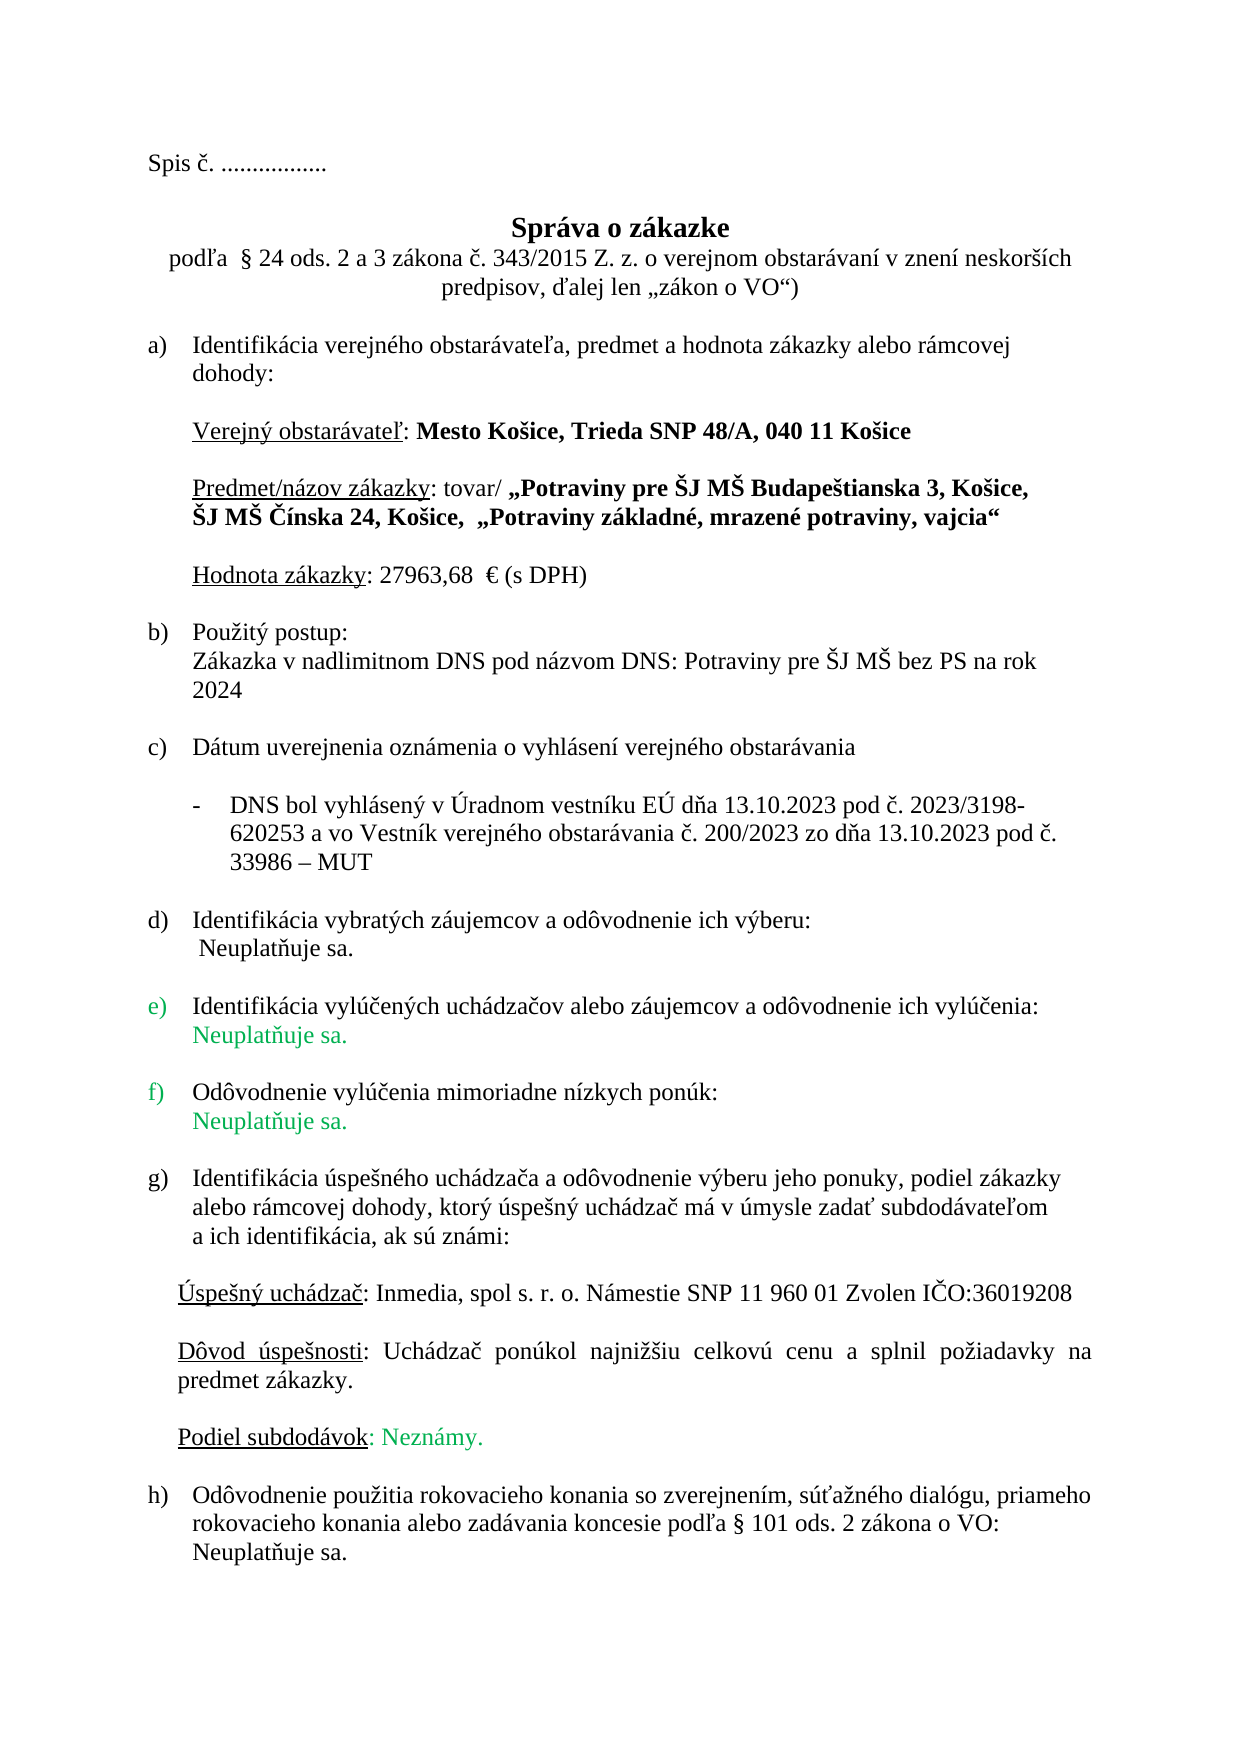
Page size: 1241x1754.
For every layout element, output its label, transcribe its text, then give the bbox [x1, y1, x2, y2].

list Identifikácia vybratých záujemcov a odôvodnenie ich výberu: [148, 905, 1093, 933]
text Hodnota zákazky: 27963,68 € (s DPH) [148, 560, 1093, 588]
list Odôvodnenie použitia rokovacieho konania so zverejnením, súťažného dialógu, priameho rokovacieho konania alebo zadávania koncesie podľa § 101 ods. 2 zákona o VO: [148, 1480, 1093, 1537]
list Identifikácia úspešného uchádzača a odôvodnenie výberu jeho ponuky, podiel zákazky alebo rámcovej dohody, ktorý úspešný uchádzač má v úmysle zadať subdodávateľom a ich identifikácia, ak sú známi: [148, 1163, 1093, 1250]
text Spis č. ................. [148, 148, 1093, 176]
list Identifikácia verejného obstarávateľa, predmet a hodnota zákazky alebo rámcovej dohody: [148, 330, 1093, 387]
text Verejný obstarávateľ: Mesto Košice, Trieda SNP 48/A, 040 11 Košice [148, 416, 1093, 445]
list Odôvodnenie vylúčenia mimoriadne nízkych ponúk: [148, 1077, 1093, 1106]
text Neuplatňuje sa. [148, 1106, 1093, 1135]
text podľa § 24 ods. 2 a 3 zákona č. 343/2015 Z. z. o verejnom obstarávaní v znení neskorších predpisov, ďalej len „zákon o VO“) [148, 243, 1093, 301]
text Správa o zákazke [148, 210, 1093, 243]
list Identifikácia vylúčených uchádzačov alebo záujemcov a odôvodnenie ich vylúčenia: Neuplatňuje sa. [148, 991, 1093, 1048]
text Podiel subdodávok: Neznámy. [177, 1422, 1093, 1451]
text Neuplatňuje sa. [192, 1537, 1093, 1566]
text Neuplatňuje sa. [192, 933, 1093, 962]
list Dátum uverejnenia oznámenia o vyhlásení verejného obstarávania [148, 732, 1093, 761]
text Zákazka v nadlimitnom DNS pod názvom DNS: Potraviny pre ŠJ MŠ bez PS na rok 2024 [192, 646, 1093, 703]
list DNS bol vyhlásený v Úradnom vestníku EÚ dňa 13.10.2023 pod č. 2023/3198-620253 a vo Vestník verejného obstarávania č. 200/2023 zo dňa 13.10.2023 pod č. 33986 – MUT [192, 790, 1093, 876]
text Úspešný uchádzač: Inmedia, spol s. r. o. Námestie SNP 11 960 01 Zvolen IČO:36019208 [177, 1278, 1093, 1307]
text Dôvod úspešnosti: Uchádzač ponúkol najnižšiu celkovú cenu a splnil požiadavky na predmet zákazky. [177, 1336, 1093, 1393]
text Predmet/názov zákazky: tovar/ „Potraviny pre ŠJ MŠ Budapeštianska 3, Košice, ŠJ MŠ Čínska 24, Košice, „Potraviny základné, mrazené potraviny, vajcia“ [192, 473, 1093, 531]
list Použitý postup: [148, 617, 1093, 646]
